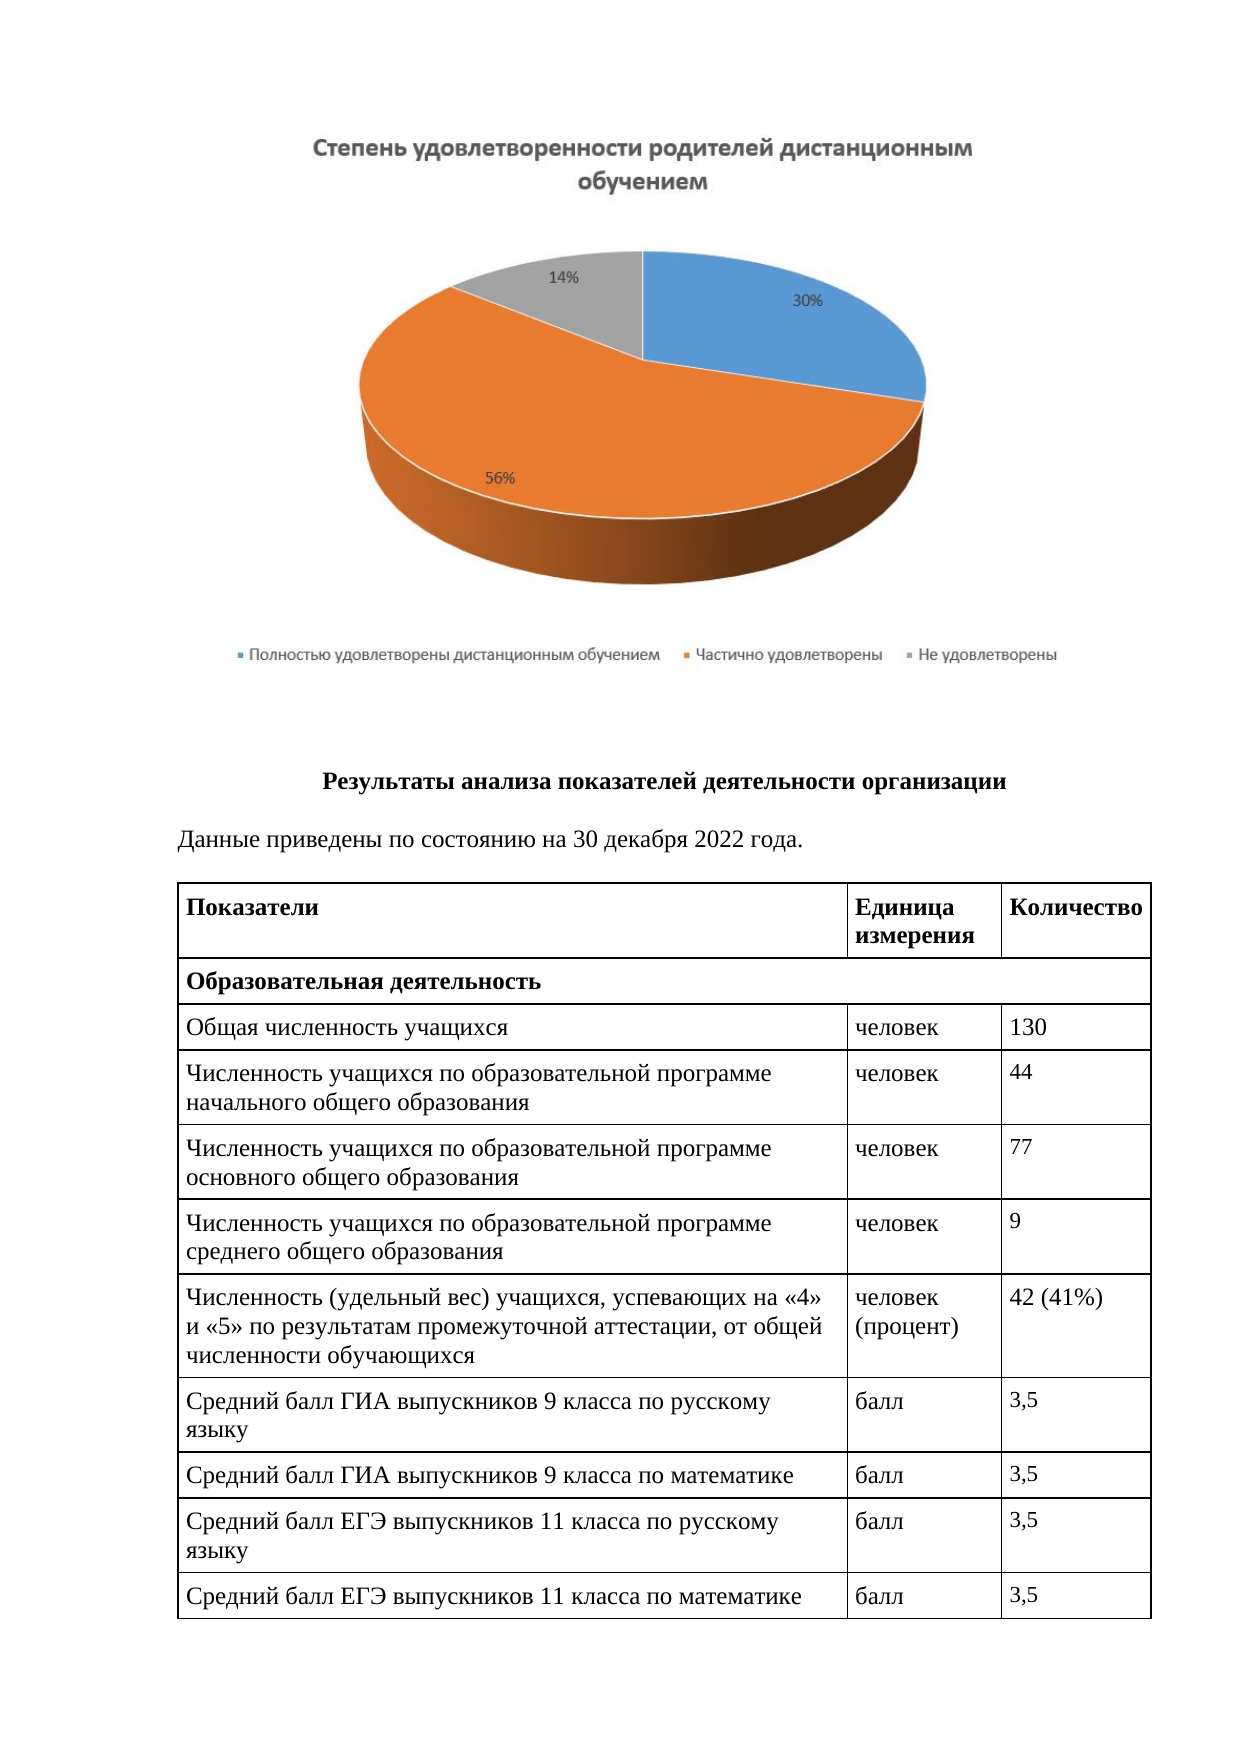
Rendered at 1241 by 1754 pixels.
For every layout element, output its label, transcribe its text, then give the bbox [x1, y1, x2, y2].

picture [177, 118, 1119, 680]
table_cell 42 (41%) [1002, 1275, 1150, 1376]
text Результаты анализа показателей деятельности организации [177, 766, 1152, 795]
table_cell 9 [1002, 1200, 1150, 1273]
table_cell Образовательная деятельность [179, 959, 1150, 1003]
table_cell балл [848, 1453, 1001, 1497]
table_cell 44 [1002, 1051, 1150, 1123]
table_cell балл [848, 1378, 1001, 1451]
text Данные приведены по состоянию на 30 декабря 2022 года. [177, 824, 1152, 853]
table_cell человек [848, 1005, 1001, 1049]
table_cell человек (процент) [848, 1275, 1001, 1376]
table_cell Средний балл ГИА выпускников 9 класса по математике [179, 1453, 847, 1497]
table_cell человек [848, 1051, 1001, 1123]
table_cell Численность (удельный вес) учащихся, успевающих на «4» и «5» по результатам промежуточной аттестации, от общей численности обучающихся [179, 1275, 847, 1376]
table_cell 3,5 [1002, 1573, 1150, 1618]
table_cell Численность учащихся по образовательной программе среднего общего образования [179, 1200, 847, 1273]
table_cell человек [848, 1200, 1001, 1273]
table_header Единица измерения [848, 884, 1001, 957]
table_cell Средний балл ЕГЭ выпускников 11 класса по русскому языку [179, 1499, 847, 1572]
table_cell Численность учащихся по образовательной программе основного общего образования [179, 1125, 847, 1198]
table_cell балл [848, 1499, 1001, 1572]
table_cell Общая численность учащихся [179, 1005, 847, 1049]
table_cell Средний балл ГИА выпускников 9 класса по русскому языку [179, 1378, 847, 1451]
table_cell человек [848, 1125, 1001, 1198]
table_header Показатели [179, 884, 847, 957]
table_cell балл [848, 1573, 1001, 1618]
table_cell 77 [1002, 1125, 1150, 1198]
table_cell Численность учащихся по образовательной программе начального общего образования [179, 1051, 847, 1123]
table_cell Средний балл ЕГЭ выпускников 11 класса по математике [179, 1573, 847, 1618]
table_cell 3,5 [1002, 1499, 1150, 1572]
table_cell 3,5 [1002, 1453, 1150, 1497]
table_cell 3,5 [1002, 1378, 1150, 1451]
table_header Количество [1002, 884, 1150, 957]
table_cell 130 [1002, 1005, 1150, 1049]
